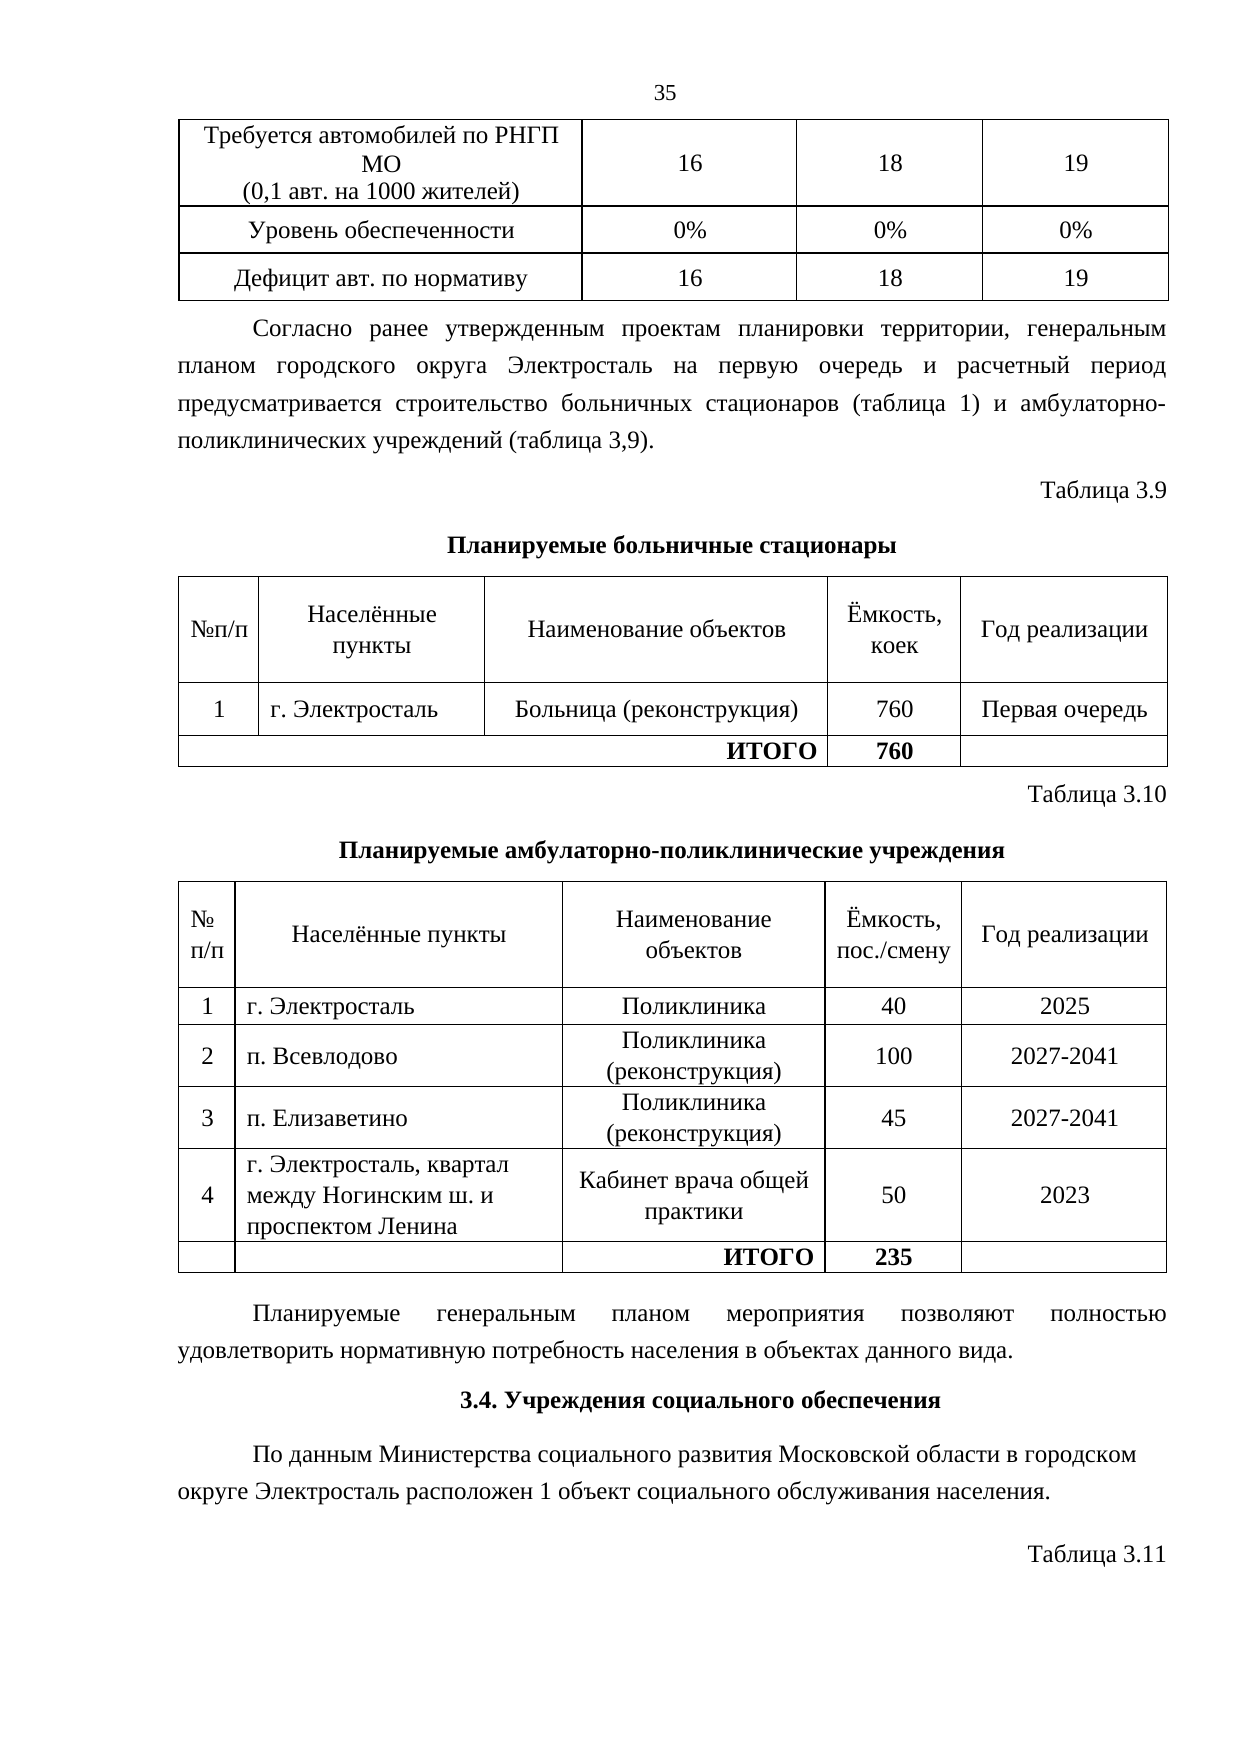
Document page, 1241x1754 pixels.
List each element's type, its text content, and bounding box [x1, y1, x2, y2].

table_cell 1 [179, 683, 258, 735]
table_cell Уровень обеспеченности [180, 207, 581, 252]
text Планируемые генеральным планом мероприятия позволяют полностью удовлетворить нормативную потребность населения в объектах данного вида. [177, 1298, 1167, 1364]
table_cell Поликлиника (реконструкция) [563, 1025, 824, 1086]
table_cell г. Электросталь, квартал между Ногинским ш. и проспектом Ленина [236, 1149, 562, 1241]
table_cell Больница (реконструкция) [485, 683, 827, 735]
table_header Ёмкость, коек [828, 577, 960, 682]
table_cell [961, 736, 1167, 766]
table_cell 1 [179, 988, 234, 1024]
table_cell 235 [826, 1242, 961, 1272]
table_cell 0% [583, 207, 796, 252]
table_cell 40 [826, 988, 961, 1024]
table_cell г. Электросталь [259, 683, 484, 735]
table_header Населённые пункты [259, 577, 484, 682]
subtitle Планируемые амбулаторно-поликлинические учреждения [175, 835, 1169, 864]
table_cell 2 [179, 1025, 234, 1086]
table_header Ёмкость, пос./смену [826, 882, 961, 987]
table_cell 50 [826, 1149, 961, 1241]
table_header Требуется автомобилей по РНГП МО (0,1 авт. на 1000 жителей) [180, 120, 581, 205]
table_cell Поликлиника (реконструкция) [563, 1087, 824, 1148]
table_cell п. Всевлодово [236, 1025, 562, 1086]
table_header № п/п [179, 882, 234, 987]
table_cell п. Елизаветино [236, 1087, 562, 1148]
table_header 16 [583, 120, 796, 205]
table_cell ИТОГО [563, 1242, 824, 1272]
table_cell [179, 1242, 234, 1272]
table_cell 18 [797, 254, 982, 300]
text Таблица 3.11 [1027, 1539, 1223, 1568]
text Согласно ранее утвержденным проектам планировки территории, генеральным планом городского округа Электросталь на первую очередь и расчетный период предусматривается строительство больничных стационаров (таблица 1) и амбулаторно- поликлинических учреждений (таблица 3,9). [177, 313, 1167, 454]
table_cell 2027-2041 [962, 1087, 1166, 1148]
text По данным Министерства социального развития Московской области в городском округе Электросталь расположен 1 объект социального обслуживания населения. [177, 1439, 1177, 1505]
table_cell Кабинет врача общей практики [563, 1149, 824, 1241]
table_header 19 [983, 120, 1168, 205]
table_cell 45 [826, 1087, 961, 1148]
table_header №п/п [179, 577, 258, 682]
text Таблица 3.9 [106, 475, 1167, 503]
subtitle Учреждения социального обеспечения [177, 1385, 1223, 1414]
table_header Наименование объектов [485, 577, 827, 682]
table_header Наименование объектов [563, 882, 824, 987]
table_cell 16 [583, 254, 796, 300]
table_cell Дефицит авт. по нормативу [180, 254, 581, 300]
table_cell 2023 [962, 1149, 1166, 1241]
table_cell Первая очередь [961, 683, 1167, 735]
table_cell 4 [179, 1149, 234, 1241]
table_cell ИТОГО [179, 736, 827, 766]
table_cell 100 [826, 1025, 961, 1086]
text Таблица 3.10 [1027, 779, 1223, 808]
table_cell Поликлиника [563, 988, 824, 1024]
table_header 18 [797, 120, 982, 205]
table_cell г. Электросталь [236, 988, 562, 1024]
table_cell 0% [983, 207, 1168, 252]
table_cell 760 [828, 736, 960, 766]
table_cell 2027-2041 [962, 1025, 1166, 1086]
table_cell [236, 1242, 562, 1272]
table_header Год реализации [961, 577, 1167, 682]
table_cell 760 [828, 683, 960, 735]
subtitle Планируемые больничные стационары [175, 530, 1169, 559]
table_cell 19 [983, 254, 1168, 300]
table_cell 0% [797, 207, 982, 252]
table_header Населённые пункты [236, 882, 562, 987]
table_cell 2025 [962, 988, 1166, 1024]
table_header Год реализации [962, 882, 1166, 987]
table_cell [962, 1242, 1166, 1272]
table_cell 3 [179, 1087, 234, 1148]
